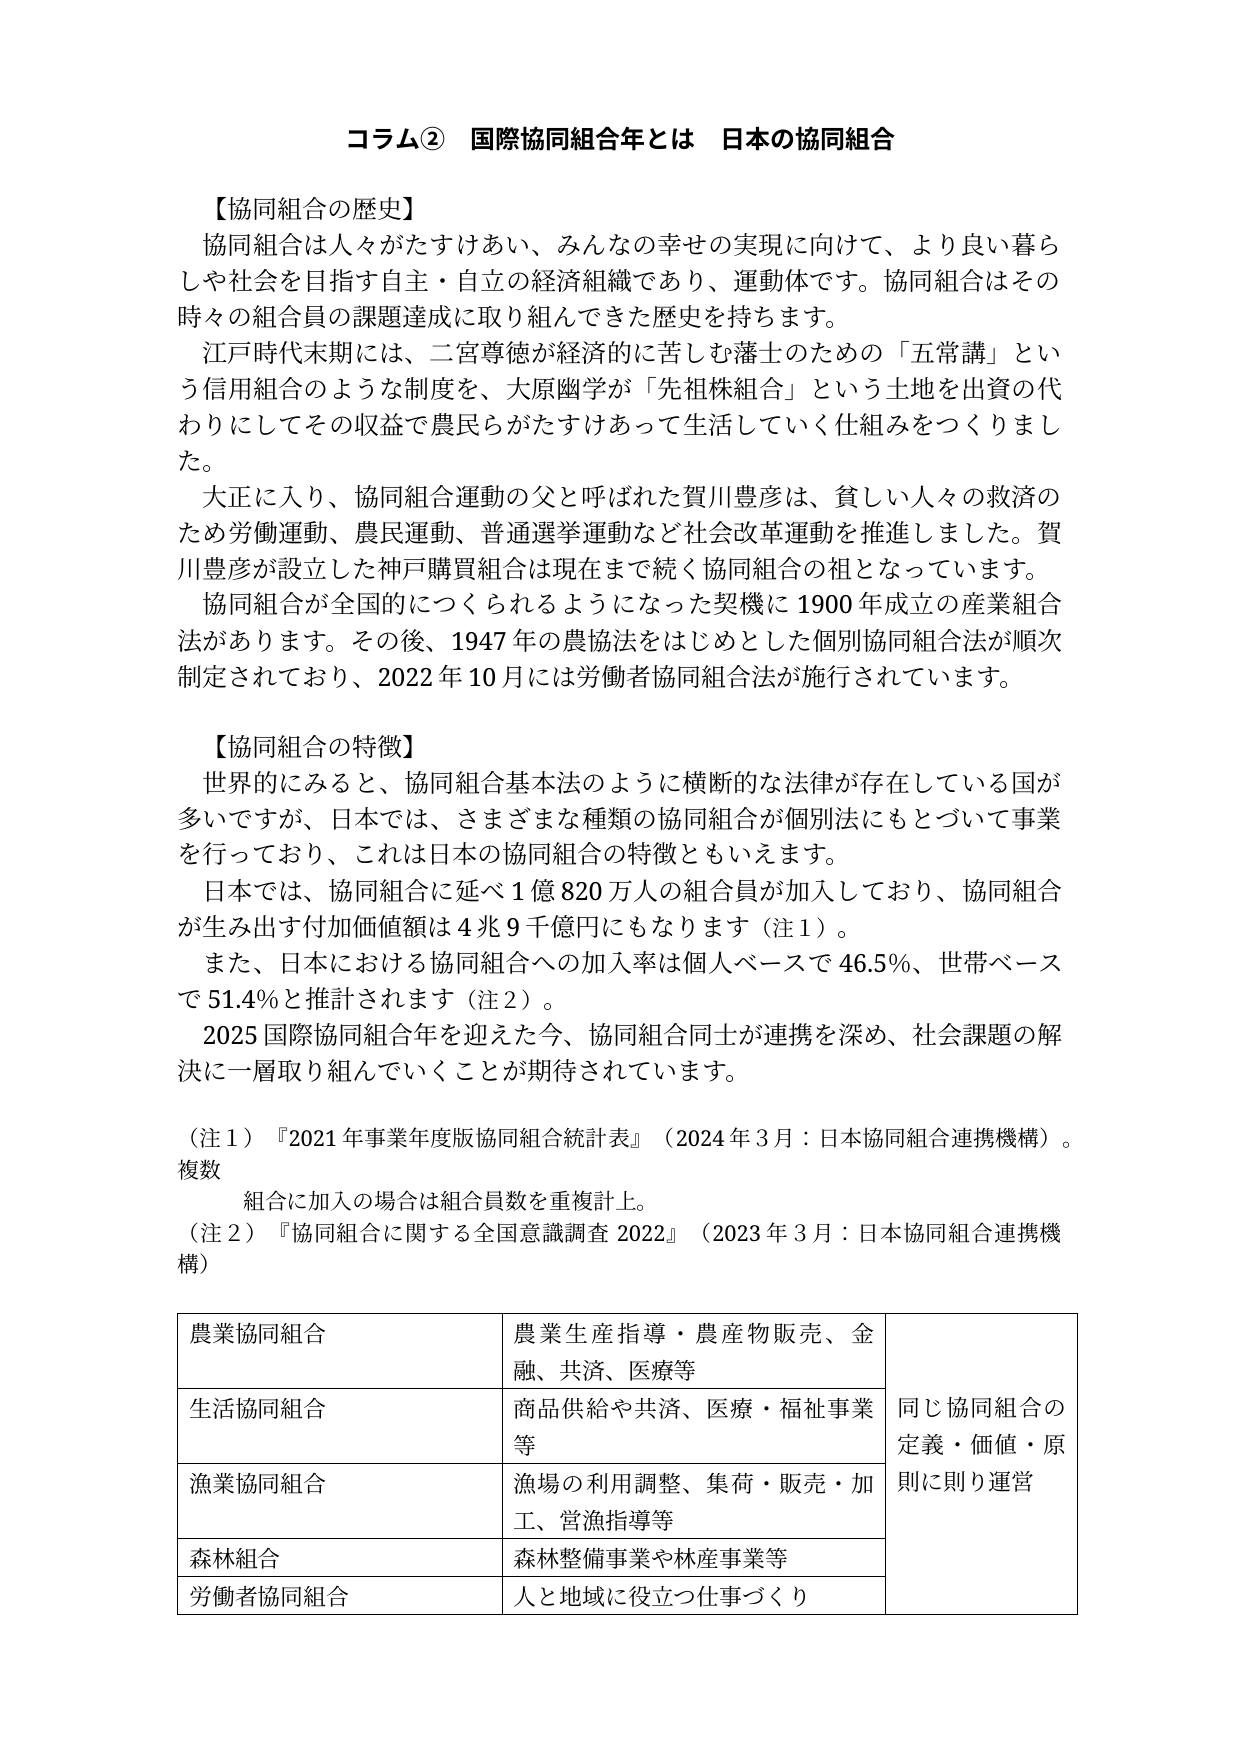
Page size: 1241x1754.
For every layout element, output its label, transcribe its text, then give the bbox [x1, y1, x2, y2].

table_cell 商品供給や共済、医療・福祉事業等 [503, 1389, 885, 1463]
table_cell 生活協同組合 [178, 1389, 502, 1463]
table_cell 森林組合 [178, 1539, 502, 1576]
text 協同組合は人々がたすけあい、みんなの幸せの実現に向けて、より良い暮らしや社会を目指す自主・自立の経済組織であり、運動体です。協同組合はその時々の組合員の課題達成に取り組んできた歴史を持ちます。 [177, 226, 1063, 334]
text 江戸時代末期には、二宮尊徳が経済的に苦しむ藩士のための「五常講」という信用組合のような制度を、大原幽学が「先祖株組合」という土地を出資の代わりにしてその収益で農民らがたすけあって生活していく仕組みをつくりました。 [177, 334, 1063, 477]
text また、日本における協同組合への加入率は個人ベースで46.5％、世帯ベースで51.4％と推計されます（注２）。 [177, 943, 1063, 1015]
table_header 農業協同組合 [178, 1314, 502, 1388]
table_cell 森林整備事業や林産事業等 [503, 1539, 885, 1576]
text 【協同組合の歴史】 [177, 190, 1063, 226]
text 2025国際協同組合年を迎えた今、協同組合同士が連携を深め、社会課題の解決に一層取り組んでいくことが期待されています。 [177, 1015, 1063, 1087]
text 【協同組合の特徴】 [177, 727, 1063, 763]
text （注２）『協同組合に関する全国意識調査2022』（2023年３月：日本協同組合連携機構） [177, 1216, 1063, 1279]
table_cell 人と地域に役立つ仕事づくり [503, 1577, 885, 1614]
text 大正に入り、協同組合運動の父と呼ばれた賀川豊彦は、貧しい人々の救済のため労働運動、農民運動、普通選挙運動など社会改革運動を推進しました。賀川豊彦が設立した神戸購買組合は現在まで続く協同組合の祖となっています。 [177, 477, 1063, 585]
table_cell 漁業協同組合 [178, 1464, 502, 1538]
table_header 農業生産指導・農産物販売、金融、共済、医療等 [503, 1314, 885, 1388]
table_cell 労働者協同組合 [178, 1577, 502, 1614]
text 組合に加入の場合は組合員数を重複計上。 [177, 1184, 1063, 1216]
text コラム② 国際協同組合年とは 日本の協同組合 [177, 119, 1063, 156]
table_header 同じ協同組合の定義・価値・原則に則り運営 [886, 1314, 1077, 1614]
text 世界的にみると、協同組合基本法のように横断的な法律が存在している国が多いですが、日本では、さまざまな種類の協同組合が個別法にもとづいて事業を行っており、これは日本の協同組合の特徴ともいえます。 [177, 763, 1063, 871]
table_cell 漁場の利用調整、集荷・販売・加工、営漁指導等 [503, 1464, 885, 1538]
text （注１）『2021年事業年度版協同組合統計表』（2024年３月：日本協同組合連携機構）。複数 [177, 1121, 1063, 1184]
text 協同組合が全国的につくられるようになった契機に1900年成立の産業組合法があります。その後、1947年の農協法をはじめとした個別協同組合法が順次制定されており、2022年10月には労働者協同組合法が施行されています。 [177, 585, 1063, 693]
text 日本では、協同組合に延べ1億820万人の組合員が加入しており、協同組合が生み出す付加価値額は4兆9千億円にもなります（注１）。 [177, 871, 1063, 943]
